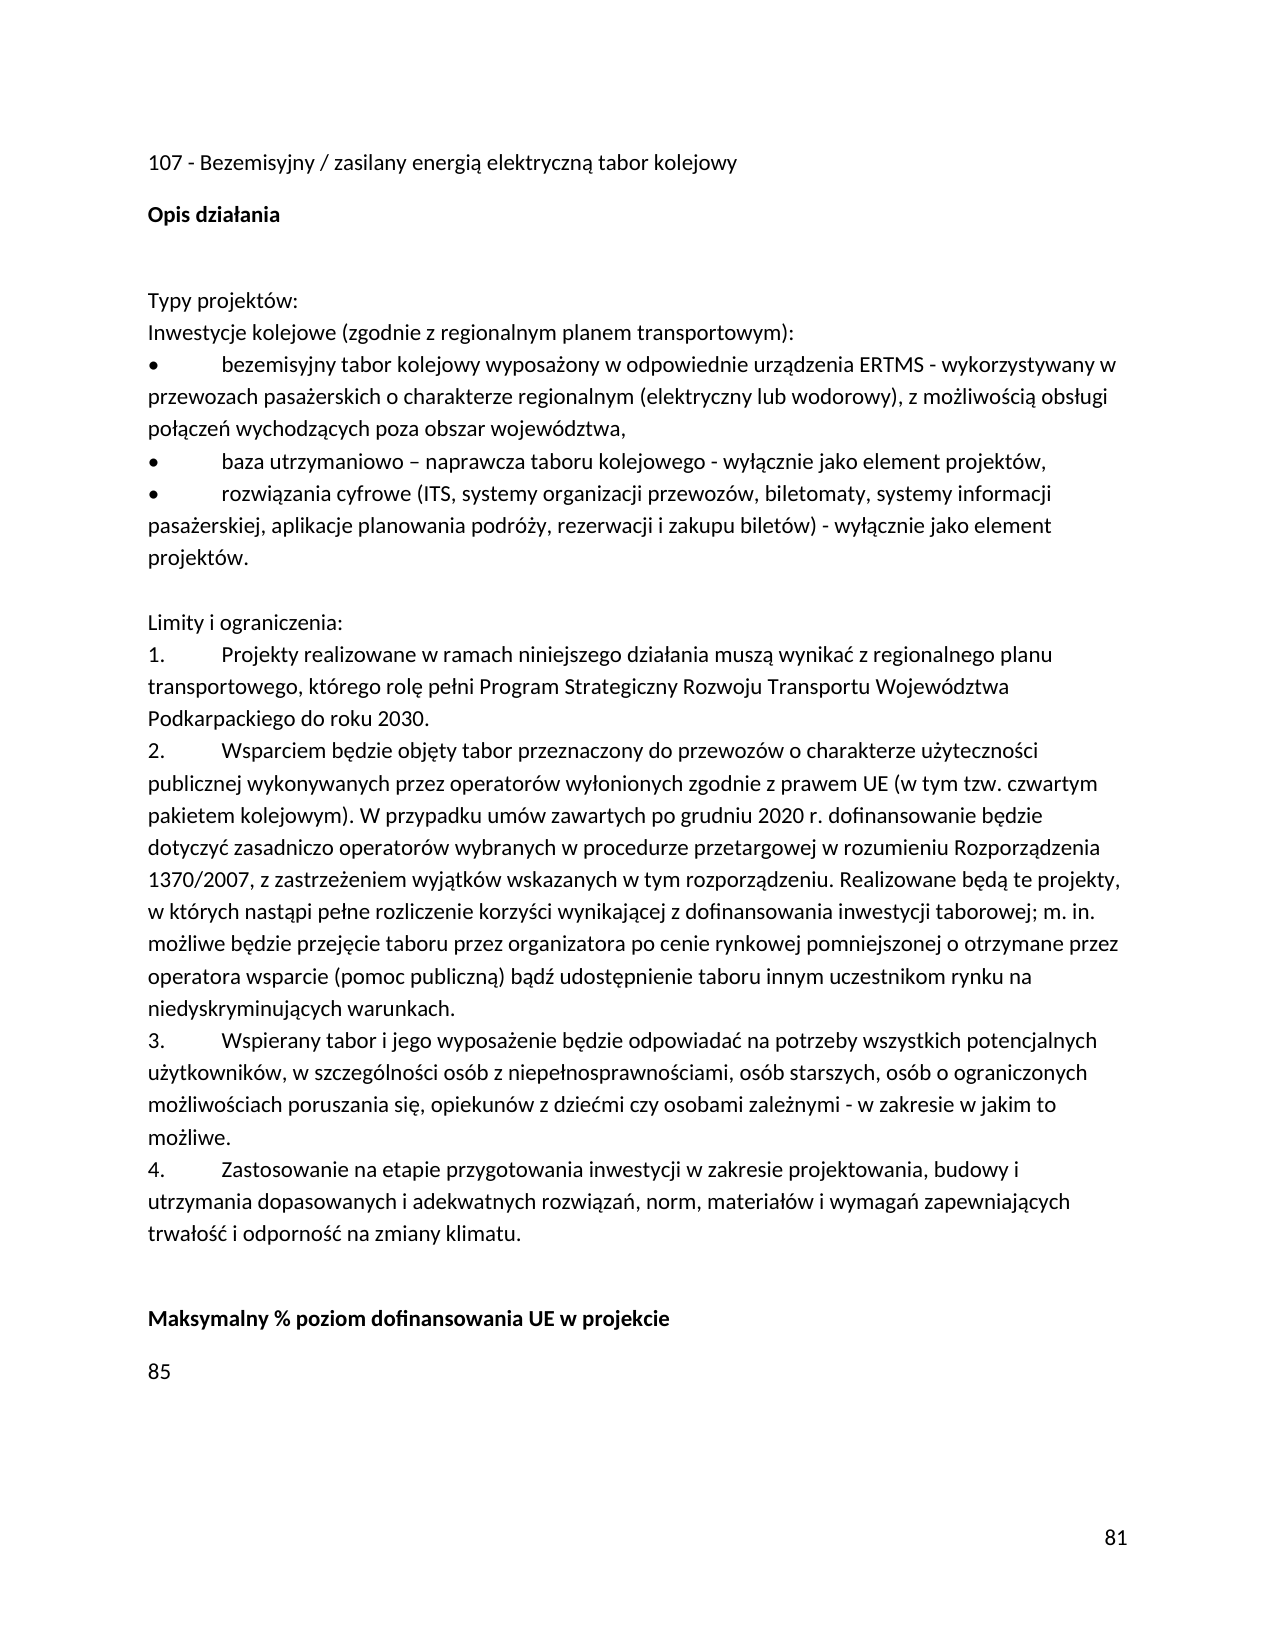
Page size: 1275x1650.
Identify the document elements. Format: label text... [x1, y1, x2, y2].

text 85 [148, 1357, 1127, 1386]
text Maksymalny % poziom dofinansowania UE w projekcie [148, 1304, 1127, 1332]
text Typy projektów: Inwestycje kolejowe (zgodnie z regionalnym planem transportowym): • bezemisyjny tabor kolejowy wyposażony w odpowiednie urządzenia ERTMS - wykorzystywany w przewozach pasażerskich o charakterze regionalnym (elektryczny lub wodorowy), z możliwością obsługi połączeń wychodzących poza obszar województwa, • baza utrzymaniowo – naprawcza taboru kolejowego - wyłącznie jako element projektów, • rozwiązania cyfrowe (ITS, systemy organizacji przewozów, biletomaty, systemy informacji pasażerskiej, aplikacje planowania podróży, rezerwacji i zakupu biletów) - wyłącznie jako element projektów. Limity i ograniczenia: 1. Projekty realizowane w ramach niniejszego działania muszą wynikać z regionalnego planu transportowego, którego rolę pełni Program Strategiczny Rozwoju Transportu Województwa Podkarpackiego do roku 2030. 2. Wsparciem będzie objęty tabor przeznaczony do przewozów o charakterze użyteczności publicznej wykonywanych przez operatorów wyłonionych zgodnie z prawem UE (w tym tzw. czwartym pakietem kolejowym). W przypadku umów zawartych po grudniu 2020 r. dofinansowanie będzie dotyczyć zasadniczo operatorów wybranych w procedurze przetargowej w rozumieniu Rozporządzenia 1370/2007, z zastrzeżeniem wyjątków wskazanych w tym rozporządzeniu. Realizowane będą te projekty, w których nastąpi pełne rozliczenie korzyści wynikającej z dofinansowania inwestycji taborowej; m. in. możliwe będzie przejęcie taboru przez organizatora po cenie rynkowej pomniejszonej o otrzymane przez operatora wsparcie (pomoc publiczną) bądź udostępnienie taboru innym uczestnikom rynku na niedyskryminujących warunkach. 3. Wspierany tabor i jego wyposażenie będzie odpowiadać na potrzeby wszystkich potencjalnych użytkowników, w szczególności osób z niepełnosprawnościami, osób starszych, osób o ograniczonych możliwościach poruszania się, opiekunów z dziećmi czy osobami zależnymi - w zakresie w jakim to możliwe. 4. Zastosowanie na etapie przygotowania inwestycji w zakresie projektowania, budowy i utrzymania dopasowanych i adekwatnych rozwiązań, norm, materiałów i wymagań zapewniających trwałość i odporność na zmiany klimatu. [148, 254, 1127, 1279]
text Opis działania [148, 201, 1127, 229]
text 107 - Bezemisyjny / zasilany energią elektryczną tabor kolejowy [148, 148, 1127, 176]
